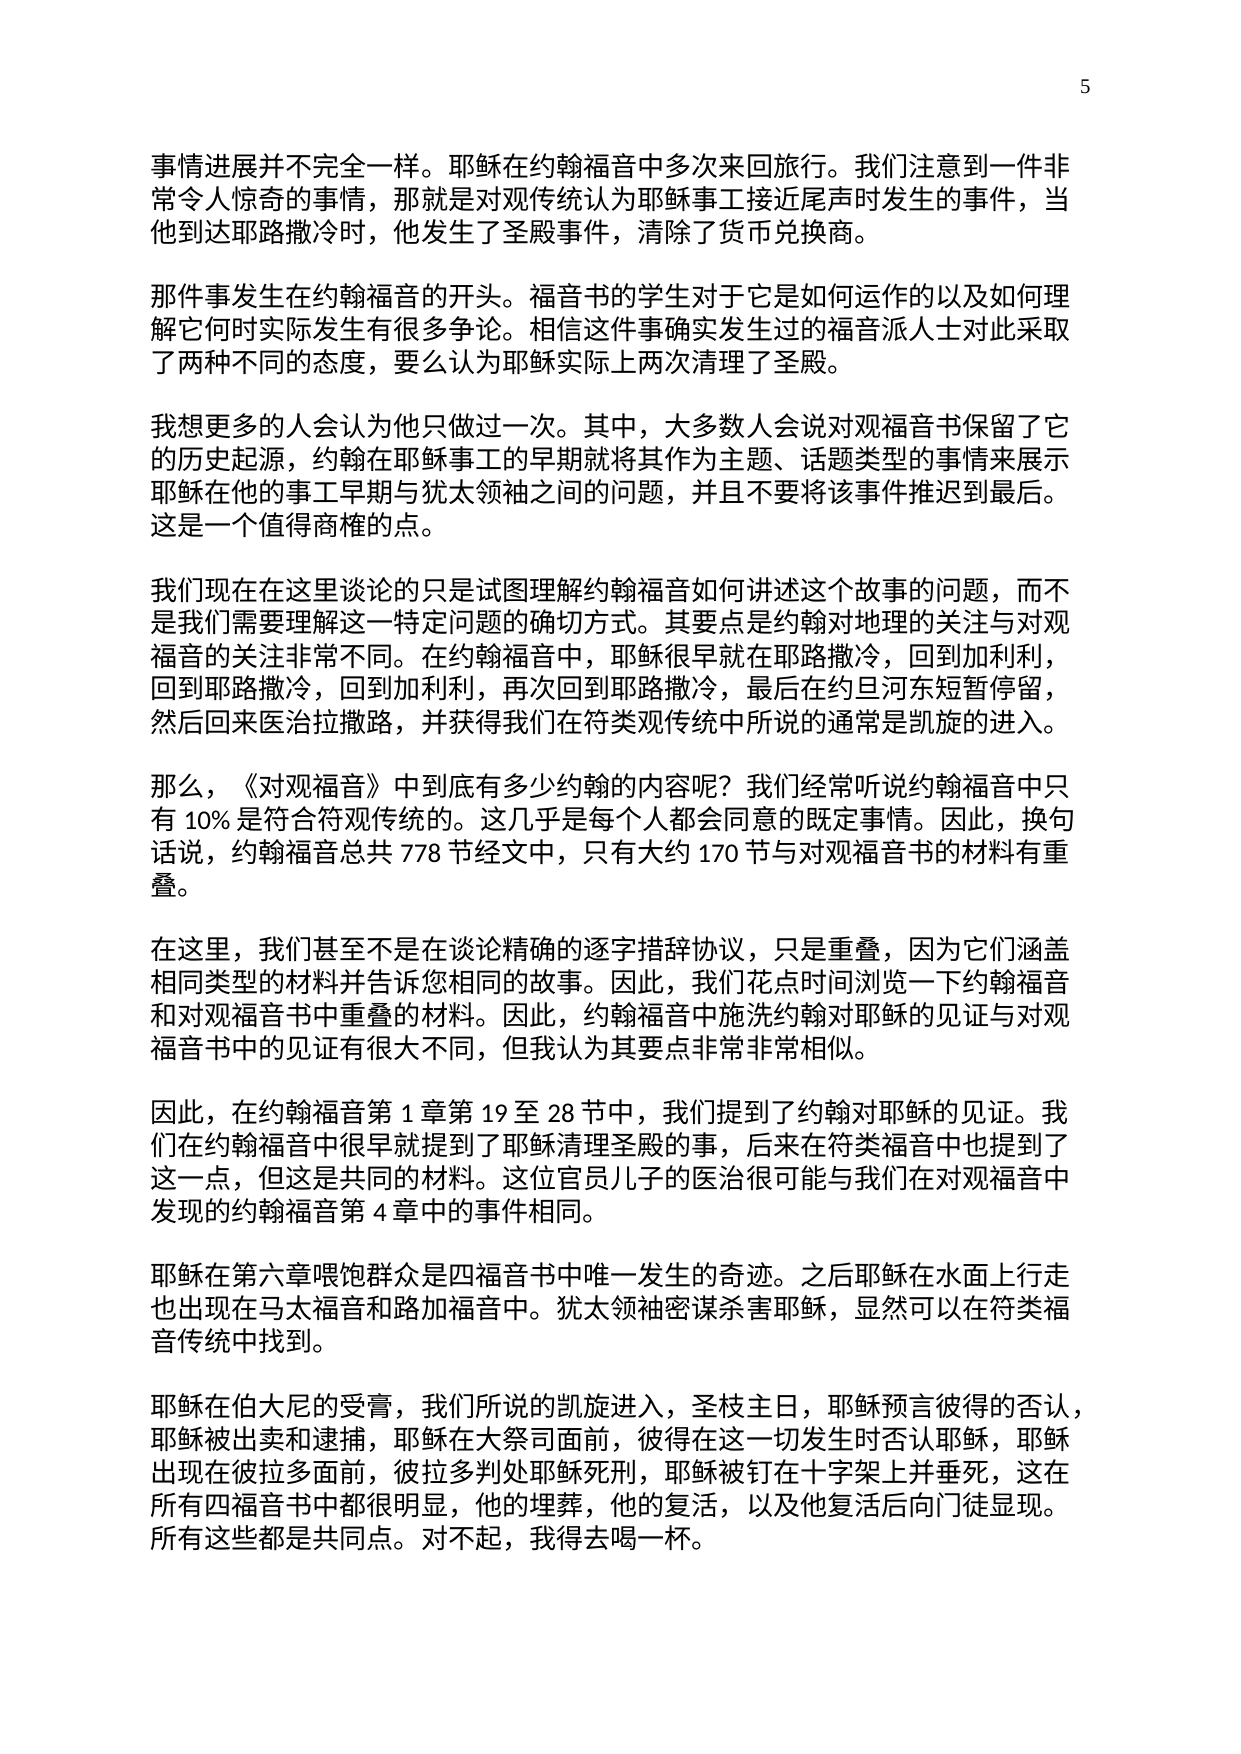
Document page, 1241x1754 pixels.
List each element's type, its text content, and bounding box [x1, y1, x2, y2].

text 在这里，我们甚至不是在谈论精确的逐字措辞协议，只是重叠，因为它们涵盖相同类型的材料并告诉您相同的故事。因此，我们花点时间浏览一下约翰福音和对观福音书中重叠的材料。因此，约翰福音中施洗约翰对耶稣的见证与对观福音书中的见证有很大不同，但我认为其要点非常非常相似。 [150, 933, 1090, 1065]
text 耶稣在伯大尼的受膏，我们所说的凯旋进入，圣枝主日，耶稣预言彼得的否认，耶稣被出卖和逮捕，耶稣在大祭司面前，彼得在这一切发生时否认耶稣，耶稣出现在彼拉多面前，彼拉多判处耶稣死刑，耶稣被钉在十字架上并垂死，这在所有四福音书中都很明显，他的埋葬，他的复活，以及他复活后向门徒显现。所有这些都是共同点。对不起，我得去喝一杯。 [150, 1390, 1090, 1555]
text 我想更多的人会认为他只做过一次。其中，大多数人会说对观福音书保留了它的历史起源，约翰在耶稣事工的早期就将其作为主题、话题类型的事情来展示耶稣在他的事工早期与犹太领袖之间的问题，并且不要将该事件推迟到最后。这是一个值得商榷的点。 [150, 410, 1090, 542]
text 事情进展并不完全一样。耶稣在约翰福音中多次来回旅行。我们注意到一件非常令人惊奇的事情，那就是对观传统认为耶稣事工接近尾声时发生的事件，当他到达耶路撒冷时，他发生了圣殿事件，清除了货币兑换商。 [150, 150, 1090, 249]
text 耶稣在第六章喂饱群众是四福音书中唯一发生的奇迹。之后耶稣在水面上行走也出现在马太福音和路加福音中。犹太领袖密谋杀害耶稣，显然可以在符类福音传统中找到。 [150, 1259, 1090, 1359]
text 我们现在在这里谈论的只是试图理解约翰福音如何讲述这个故事的问题，而不是我们需要理解这一特定问题的确切方式。其要点是约翰对地理的关注与对观福音的关注非常不同。在约翰福音中，耶稣很早就在耶路撒冷，回到加利利，回到耶路撒冷，回到加利利，再次回到耶路撒冷，最后在约旦河东短暂停留，然后回来医治拉撒路，并获得我们在符类观传统中所说的通常是凯旋的进入。 [150, 574, 1090, 739]
text 因此，在约翰福音第 1 章第 19 至 28 节中，我们提到了约翰对耶稣的见证。我们在约翰福音中很早就提到了耶稣清理圣殿的事，后来在符类福音中也提到了这一点，但这是共同的材料。这位官员儿子的医治很可能与我们在对观福音中发现的约翰福音第 4 章中的事件相同。 [150, 1096, 1090, 1228]
text 那件事发生在约翰福音的开头。福音书的学生对于它是如何运作的以及如何理解它何时实际发生有很多争论。相信这件事确实发生过的福音派人士对此采取了两种不同的态度，要么认为耶稣实际上两次清理了圣殿。 [150, 280, 1090, 379]
text 那么，《对观福音》中到底有多少约翰的内容呢？我们经常听说约翰福音中只有 10% 是符合符观传统的。这几乎是每个人都会同意的既定事情。因此，换句话说，约翰福音总共 778 节经文中，只有大约 170 节与对观福音书的材料有重叠。 [150, 770, 1090, 902]
